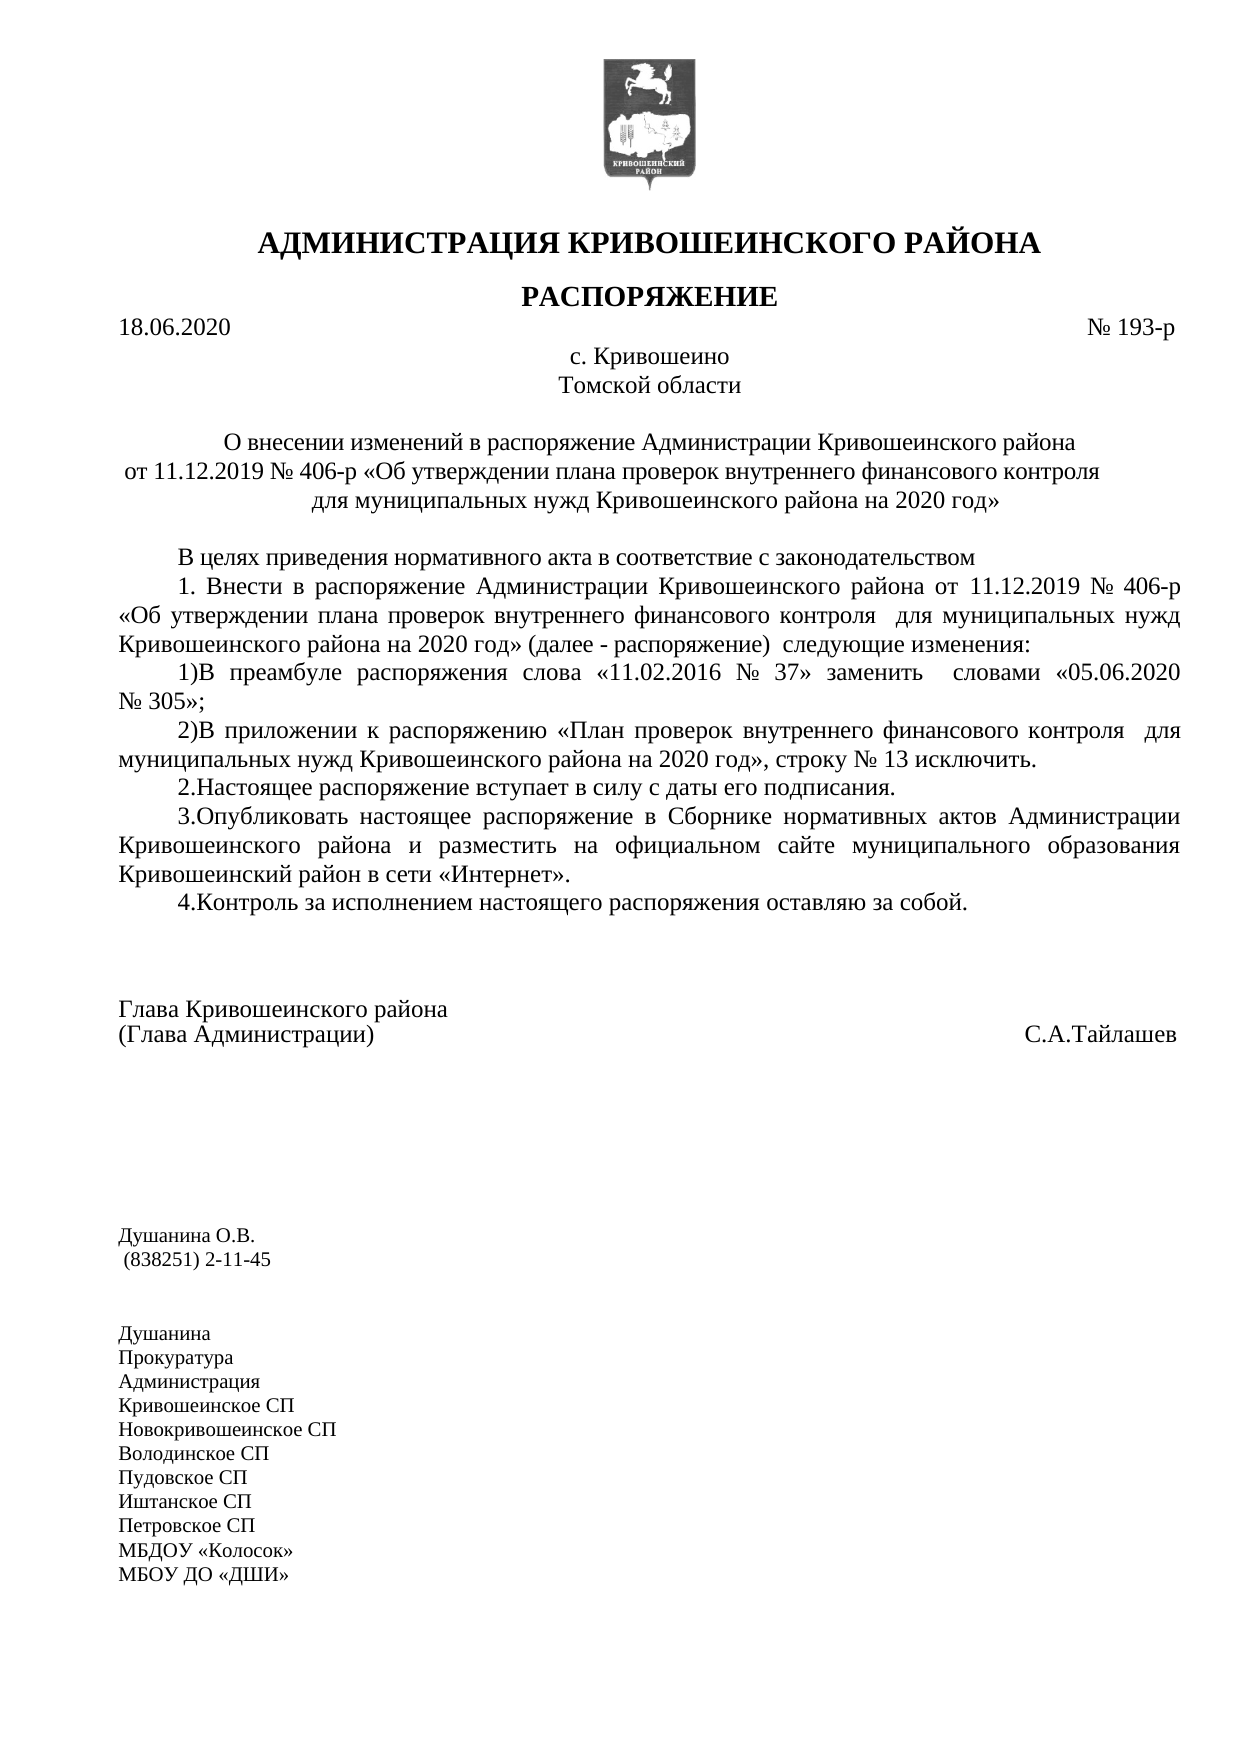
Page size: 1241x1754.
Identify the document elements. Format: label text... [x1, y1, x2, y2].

text (Глава Администрации) С.А.Тайлашев [118, 1023, 1181, 1048]
text Душанина [118, 1321, 1181, 1345]
text 3.Опубликовать настоящее распоряжение в Сборнике нормативных актов Администрации Кривошеинского района и разместить на официальном сайте муниципального образования Кривошеинский район в сети «Интернет». [118, 801, 1181, 887]
text от 11.12.2019 № 406-р «Об утверждении плана проверок внутреннего финансового контроля [118, 456, 1181, 485]
text МБОУ ДО «ДШИ» [118, 1562, 1181, 1586]
text Прокуратура [118, 1345, 1181, 1369]
subtitle АДМИНИСТРАЦИЯ КРИВОШЕИНСКОГО РАЙОНА [118, 224, 1181, 260]
text 2)В приложении к распоряжению «План проверок внутреннего финансового контроля для муниципальных нужд Кривошеинского района на 2020 год», строку № 13 исключить. [118, 715, 1181, 772]
text Администрация [118, 1369, 1181, 1393]
text 1)В преамбуле распоряжения слова «11.02.2016 № 37» заменить словами «05.06.2020 № 305»; [118, 657, 1181, 715]
picture [603, 59, 696, 191]
text 4.Контроль за исполнением настоящего распоряжения оставляю за собой. [118, 887, 1181, 916]
text МБДОУ «Колосок» [118, 1537, 1181, 1562]
text Новокривошеинское СП [118, 1417, 1181, 1441]
text В целях приведения нормативного акта в соответствие с законодательством [118, 542, 1181, 571]
text (838251) 2-11-45 [118, 1247, 1181, 1271]
text Душанина О.В. [118, 1223, 1181, 1247]
text 2.Настоящее распоряжение вступает в силу с даты его подписания. [118, 772, 1181, 801]
text Глава Кривошеинского района [118, 998, 1181, 1023]
text 1. Внести в распоряжение Администрации Кривошеинского района от 11.12.2019 № 406-р «Об утверждении плана проверок внутреннего финансового контроля для муниципальных нужд Кривошеинского района на 2020 год» (далее - распоряжение) следующие изменения: [118, 571, 1181, 657]
text Томской области [118, 370, 1181, 399]
text 18.06.2020 № 193-р [118, 312, 1181, 341]
text О внесении изменений в распоряжение Администрации Кривошеинского района [118, 427, 1181, 456]
text Петровское СП [118, 1513, 1181, 1537]
text Володинское СП [118, 1441, 1181, 1465]
text с. Кривошеино [118, 341, 1181, 370]
text Пудовское СП [118, 1465, 1181, 1489]
text Иштанское СП [118, 1489, 1181, 1513]
text для муниципальных нужд Кривошеинского района на 2020 год» [118, 485, 1181, 514]
text РАСПОРЯЖЕНИЕ [118, 279, 1181, 312]
text Кривошеинское СП [118, 1393, 1181, 1417]
